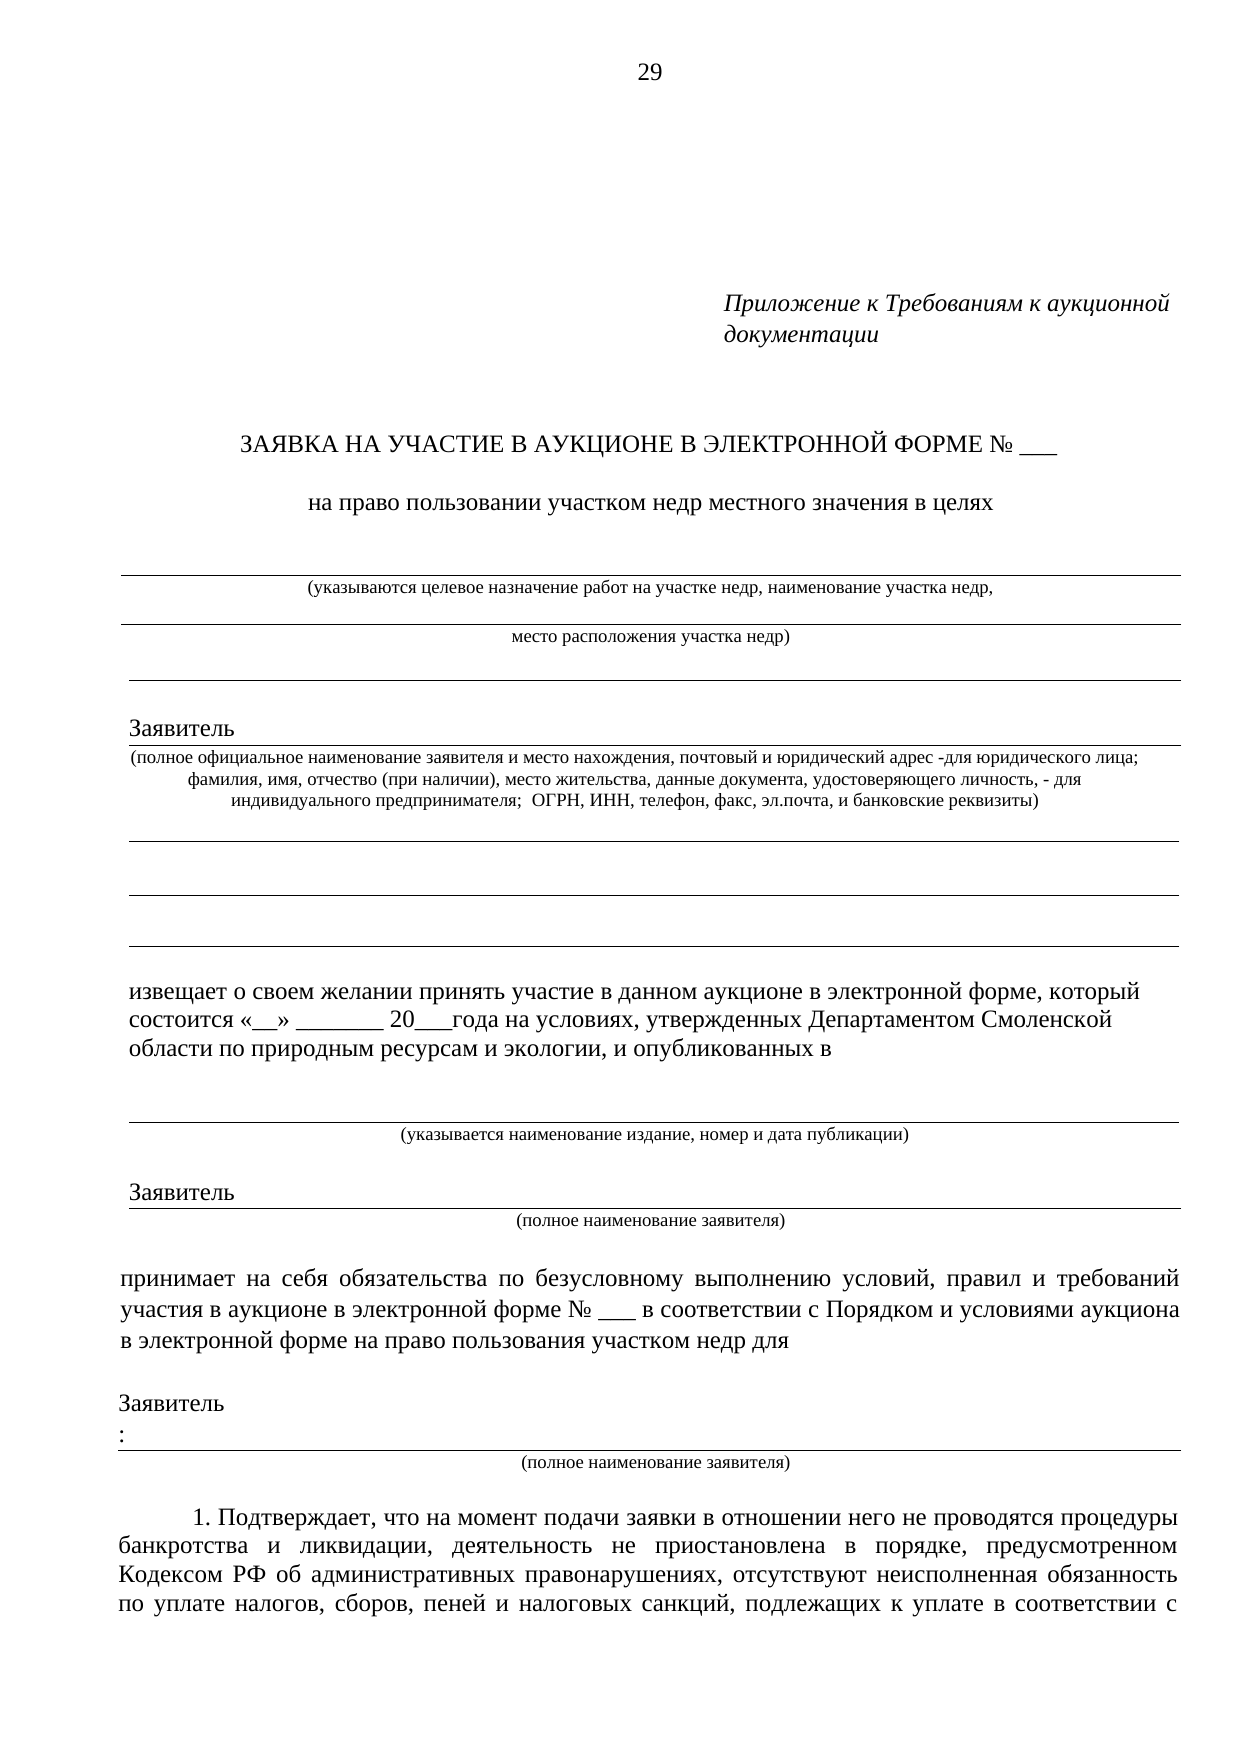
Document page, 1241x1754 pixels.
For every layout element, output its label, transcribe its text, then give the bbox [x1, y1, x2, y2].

text принимает на себя обязательства по безусловному выполнению условий, правил и требований участия в аукционе в электронной форме № ___ в соответствии с Порядком и условиями аукциона в электронной форме на право пользования участком недр для [120, 1262, 1181, 1355]
text (полное наименование заявителя) [129, 1451, 1179, 1473]
text ЗАЯВКА НА УЧАСТИЕ В АУКЦИОНЕ В ЭЛЕКТРОННОЙ ФОРМЕ № ___ [118, 429, 1179, 458]
text Заявитель [128, 712, 1181, 746]
text место расположения участка недр) [121, 625, 1181, 647]
text фамилия, имя, отчество (при наличии), место жительства, данные документа, удостоверяющего личность, - для индивидуального предпринимателя; ОГРН, ИНН, телефон, факс, эл.почта, и банковские реквизиты) [118, 767, 1152, 811]
text Приложение к Требованиям к аукционной документации [723, 286, 1196, 348]
text (полное официальное наименование заявителя и место нахождения, почтовый и юридический адрес -для юридического лица; [118, 746, 1152, 767]
text извещает о своем желании принять участие в данном аукционе в электронной форме, который состоится «__» _______ 20___года на условиях, утвержденных Департаментом Смоленской области по природным ресурсам и экологии, и опубликованных в [128, 976, 1179, 1062]
text (указывается наименование издание, номер и дата публикации) [129, 1123, 1181, 1144]
text (указываются целевое назначение работ на участке недр, наименование участка недр, [121, 576, 1181, 598]
text на право пользовании участком недр местного значения в целях [121, 487, 1181, 516]
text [118, 1502, 1179, 1617]
text Заявитель : [118, 1386, 1181, 1450]
text (полное наименование заявителя) [121, 1209, 1181, 1231]
text Заявитель [128, 1175, 1181, 1209]
